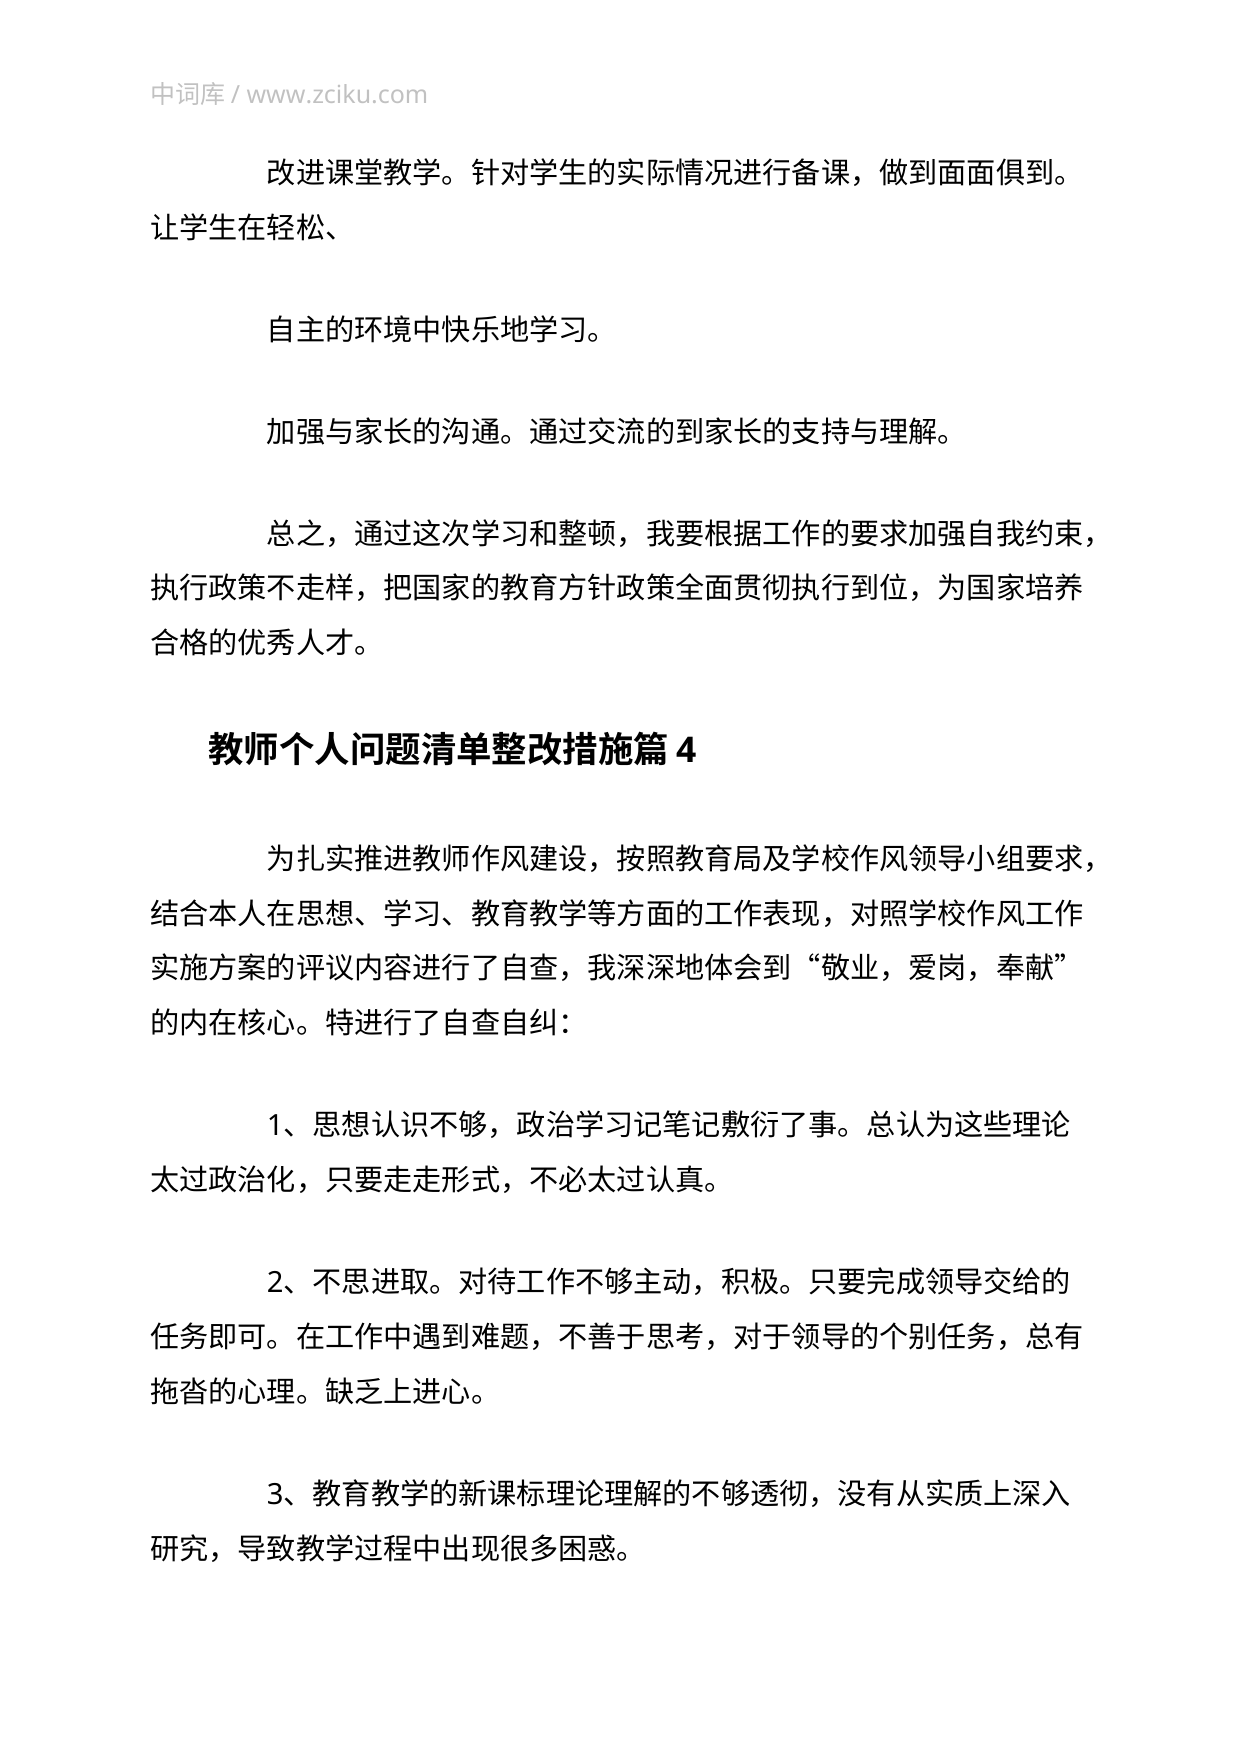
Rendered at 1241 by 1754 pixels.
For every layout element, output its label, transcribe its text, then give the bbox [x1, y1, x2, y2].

text 总之，通过这次学习和整顿，我要根据工作的要求加强自我约束，执行政策不走样，把国家的教育方针政策全面贯彻执行到位，为国家培养合格的优秀人才。 [150, 510, 1090, 662]
text 改进课堂教学。针对学生的实际情况进行备课，做到面面俱到。让学生在轻松、 [150, 150, 1090, 247]
text 教师个人问题清单整改措施篇4 [150, 722, 1090, 773]
text 3、教育教学的新课标理论理解的不够透彻，没有从实质上深入研究，导致教学过程中出现很多困惑。 [150, 1470, 1090, 1567]
text 1、思想认识不够，政治学习记笔记敷衍了事。总认为这些理论太过政治化，只要走走形式，不必太过认真。 [150, 1102, 1090, 1199]
text 加强与家长的沟通。通过交流的到家长的支持与理解。 [150, 408, 1090, 451]
text 为扎实推进教师作风建设，按照教育局及学校作风领导小组要求，结合本人在思想、学习、教育教学等方面的工作表现，对照学校作风工作实施方案的评议内容进行了自查，我深深地体会到“敬业，爱岗，奉献”的内在核心。特进行了自查自纠： [150, 835, 1090, 1042]
text 2、不思进取。对待工作不够主动，积极。只要完成领导交给的任务即可。在工作中遇到难题，不善于思考，对于领导的个别任务，总有拖沓的心理。缺乏上进心。 [150, 1258, 1090, 1411]
text 自主的环境中快乐地学习。 [150, 307, 1090, 349]
